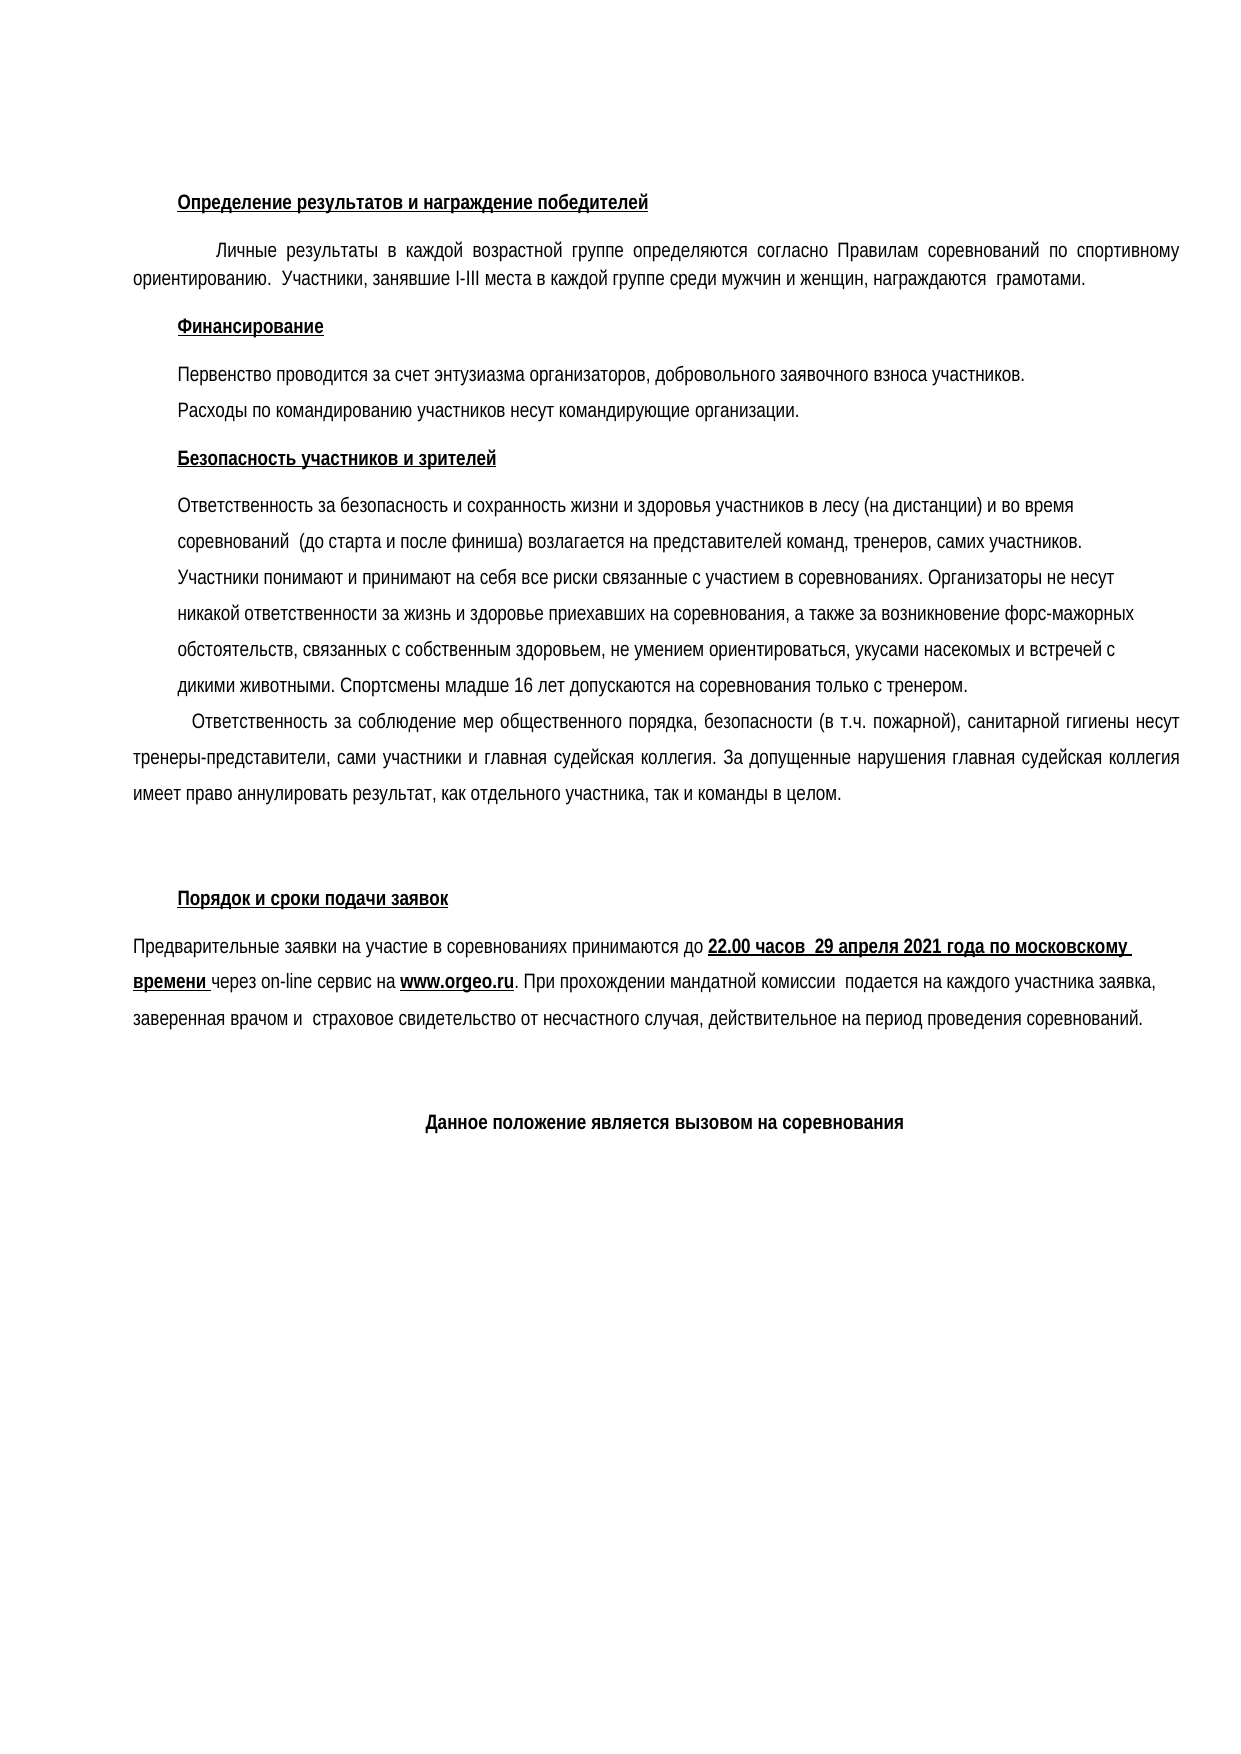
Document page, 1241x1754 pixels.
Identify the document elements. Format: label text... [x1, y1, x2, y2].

text Данное положение является вызовом на соревнования [177, 1110, 1152, 1134]
text Предварительные заявки на участие в соревнованиях принимаются до 22.00 часов 29 апреля 2021 года по московскому времени через on-line сервис на www.orgeo.ru. При прохождении мандатной комиссии подается на каждого участника заявка, заверенная врачом и страховое свидетельство от несчастного случая, действительное на период проведения соревнований. [133, 933, 1181, 1029]
text Финансирование [177, 314, 1152, 338]
text Безопасность участников и зрителей [177, 446, 1152, 469]
text Ответственность за безопасность и сохранность жизни и здоровья участников в лесу (на дистанции) и во время соревнований (до старта и после финиша) возлагается на представителей команд, тренеров, самих участников. Участники понимают и принимают на себя все риски связанные с участием в соревнованиях. Организаторы не несут никакой ответственности за жизнь и здоровье приехавших на соревнования, а также за возникновение форс-мажорных обстоятельств, связанных с собственным здоровьем, не умением ориентироваться, укусами насекомых и встречей с дикими животными. Спортсмены младше 16 лет допускаются на соревнования только с тренером. [177, 493, 1152, 697]
text Личные результаты в каждой возрастной группе определяются согласно Правилам соревнований по спортивному ориентированию. Участники, занявшие I-III места в каждой группе среди мужчин и женщин, награждаются грамотами. [133, 238, 1181, 289]
text Определение результатов и награждение победителей [177, 190, 1152, 214]
text Порядок и сроки подачи заявок [177, 886, 1152, 909]
text Расходы по командированию участников несут командирующие организации. [177, 398, 1152, 422]
text Ответственность за соблюдение мер общественного порядка, безопасности (в т.ч. пожарной), санитарной гигиены несут тренеры-представители, сами участники и главная судейская коллегия. За допущенные нарушения главная судейская коллегия имеет право аннулировать результат, как отдельного участника, так и команды в целом. [133, 709, 1181, 805]
text Первенство проводится за счет энтузиазма организаторов, добровольного заявочного взноса участников. [177, 362, 1152, 386]
